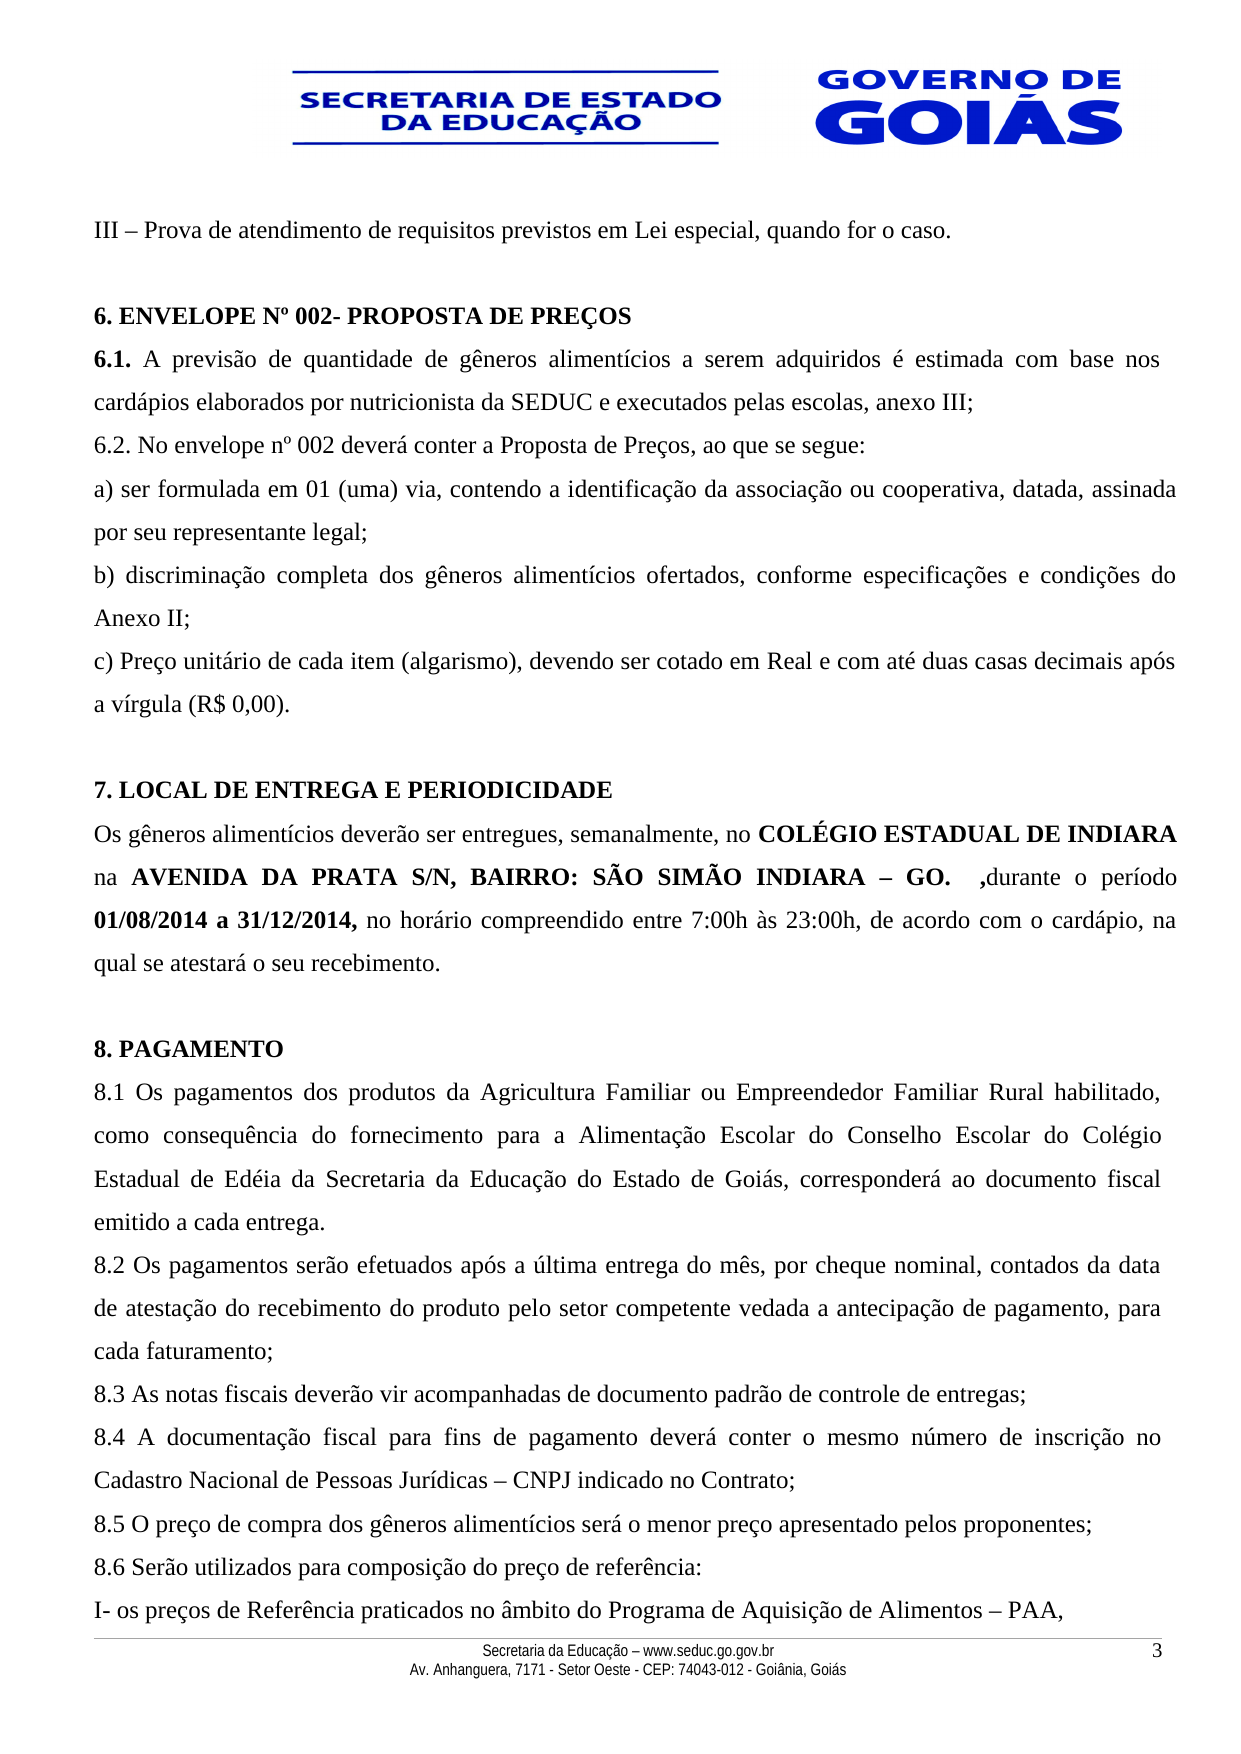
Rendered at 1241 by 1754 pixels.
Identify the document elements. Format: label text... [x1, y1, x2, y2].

text 8.3 As notas fiscais deverão vir acompanhadas de documento padrão de controle de entregas; [94, 1379, 1162, 1408]
text 8. PAGAMENTO [94, 1034, 1177, 1063]
text Os gêneros alimentícios deverão ser entregues, semanalmente, no COLÉGIO ESTADUAL DE INDIARA na AVENIDA DA PRATA S/N, BAIRRO: SÃO SIMÃO INDIARA – GO. ,durante o período 01/08/2014 a 31/12/2014, no horário compreendido entre 7:00h às 23:00h, de acordo com o cardápio, na qual se atestará o seu recebimento. [94, 819, 1177, 977]
text 7. LOCAL DE ENTREGA E PERIODICIDADE [94, 776, 1177, 804]
text 8.2 Os pagamentos serão efetuados após a última entrega do mês, por cheque nominal, contados da data de atestação do recebimento do produto pelo setor competente vedada a antecipação de pagamento, para cada faturamento; [94, 1250, 1162, 1365]
text 6.1. A previsão de quantidade de gêneros alimentícios a serem adquiridos é estimada com base nos cardápios elaborados por nutricionista da SEDUC e executados pelas escolas, anexo III; [94, 344, 1162, 416]
text b) discriminação completa dos gêneros alimentícios ofertados, conforme especificações e condições do Anexo II; [94, 560, 1177, 632]
text documentação fiscal para fins de pagamento deverá conter o mesmo número de inscrição no Cadastro Nacional de Pessoas Jurídicas – CNPJ indicado no Contrato; [94, 1422, 1162, 1494]
text I- os preços de Referência praticados no âmbito do Programa de Aquisição de Alimentos – PAA, [94, 1595, 1162, 1624]
text 8.1 Os pagamentos dos produtos da Agricultura Familiar ou Empreendedor Familiar Rural habilitado, como consequência do fornecimento para a Alimentação Escolar do Conselho Escolar do Colégio Estadual de Edéia da Secretaria da Educação do Estado de Goiás, corresponderá ao documento fiscal emitido a cada entrega. [94, 1077, 1162, 1236]
text a) ser formulada em 01 (uma) via, contendo a identificação da associação ou cooperativa, datada, assinada por seu representante legal; [94, 474, 1177, 546]
text 6.2. No envelope nº 002 deverá conter a Proposta de Preços, ao que se segue: [94, 431, 1177, 459]
text 8.6 Serão utilizados para composição do preço de referência: [94, 1552, 1162, 1581]
text c) Preço unitário de cada item (algarismo), devendo ser cotado em Real e com até duas casas decimais após a vírgula (R$ 0,00). [94, 646, 1177, 718]
text III – Prova de atendimento de requisitos previstos em Lei especial, quando for o caso. [94, 215, 1162, 244]
text 6. ENVELOPE Nº 002- PROPOSTA DE PREÇOS [94, 301, 1162, 330]
picture [251, 59, 1163, 158]
text 8.5 O preço de compra dos gêneros alimentícios será o menor preço apresentado pelos proponentes; [94, 1509, 1162, 1537]
